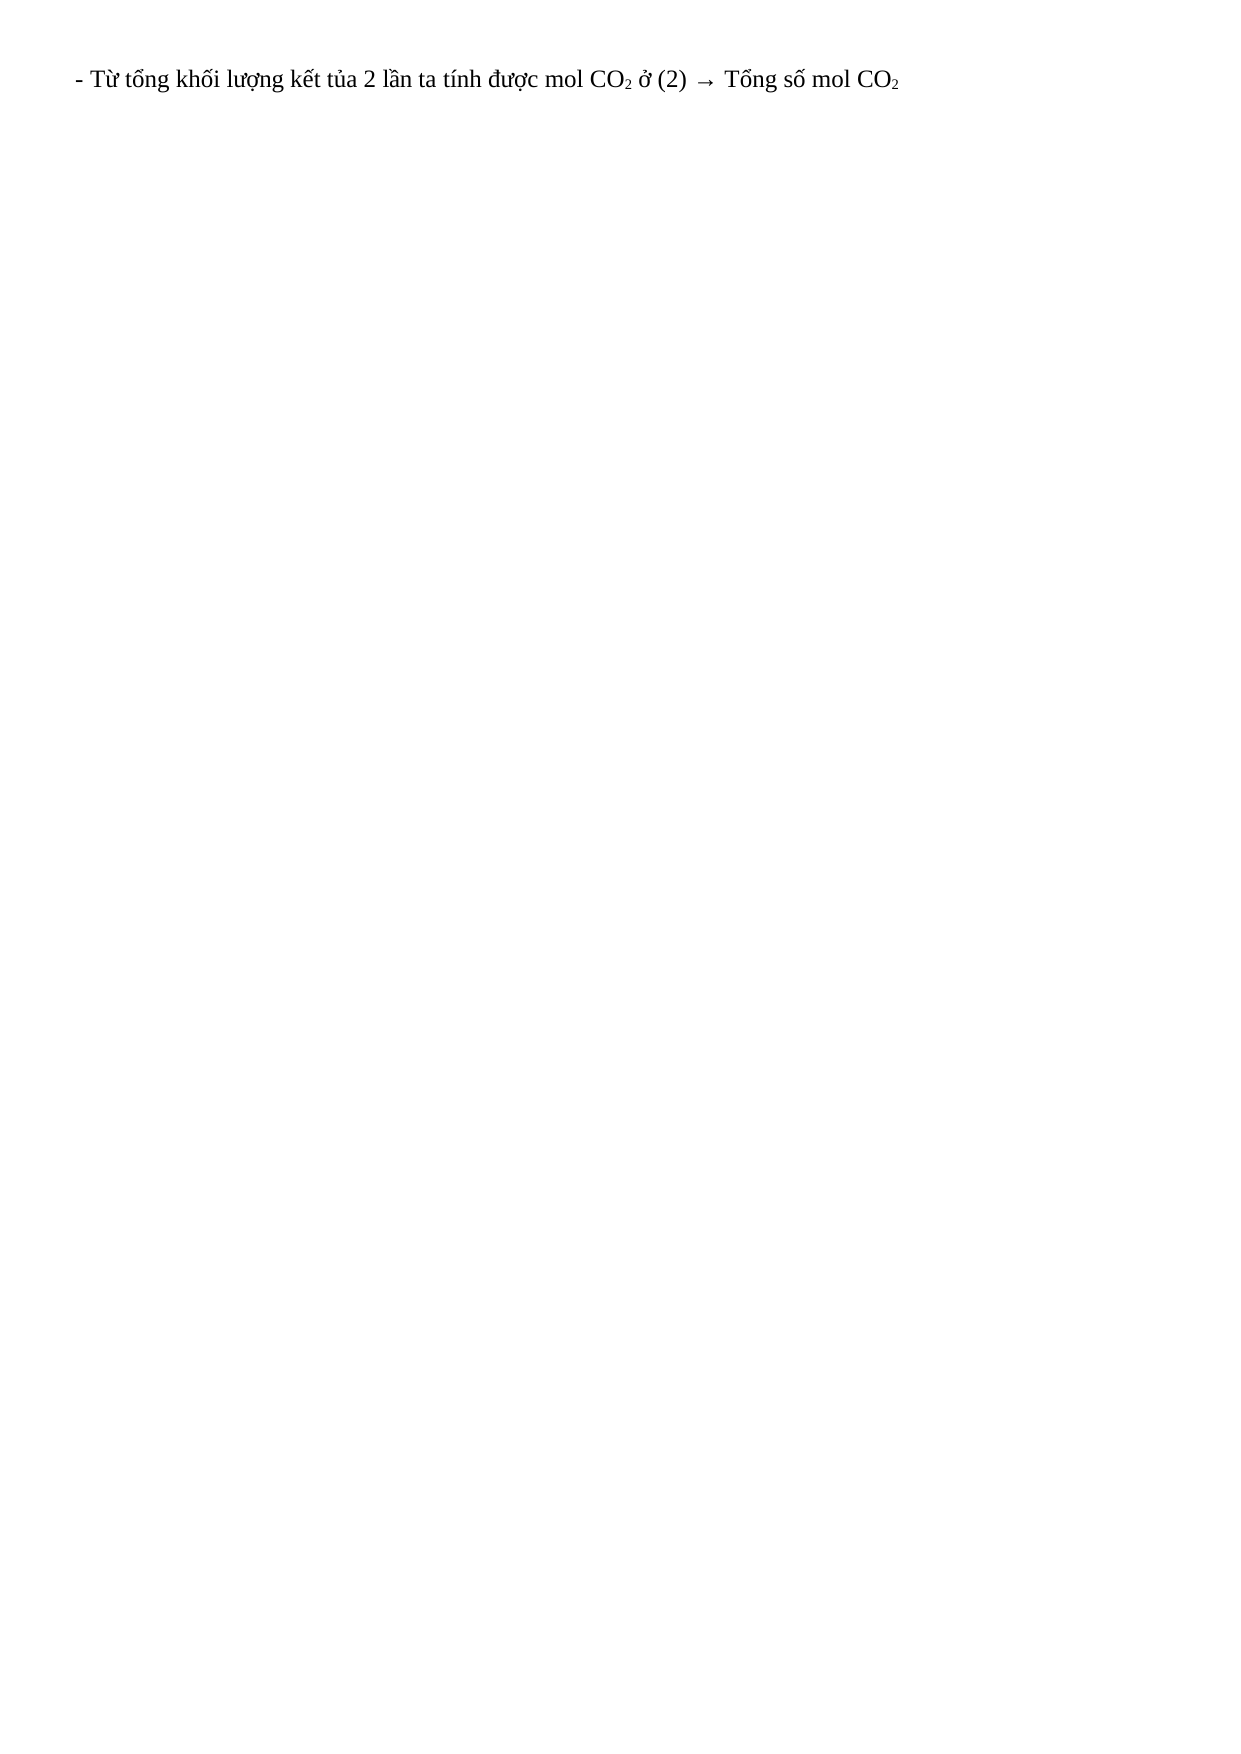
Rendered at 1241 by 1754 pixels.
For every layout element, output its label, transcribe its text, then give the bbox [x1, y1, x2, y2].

list Từ tổng khối lượng kết tủa 2 lần ta tính được mol CO2 ở (2) → Tổng số mol CO2 [75, 64, 1205, 93]
